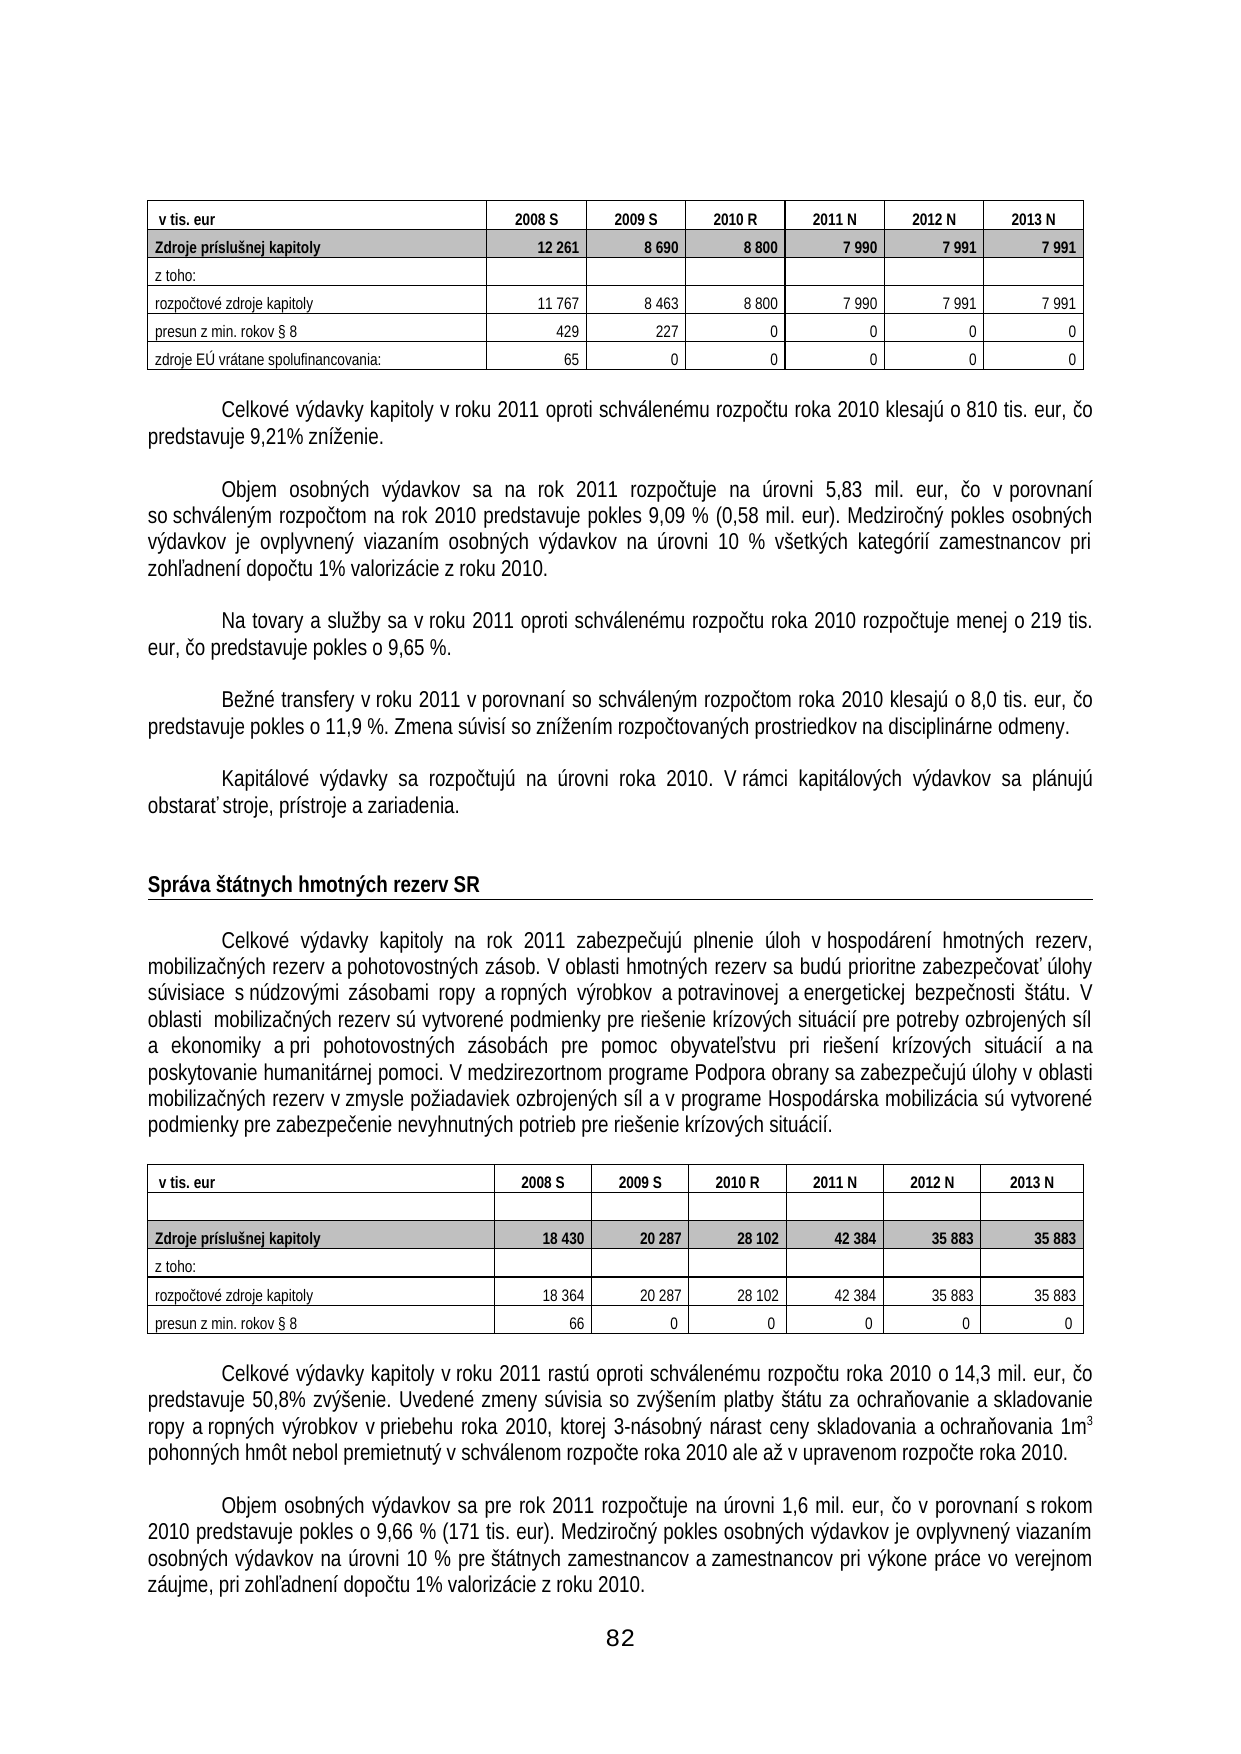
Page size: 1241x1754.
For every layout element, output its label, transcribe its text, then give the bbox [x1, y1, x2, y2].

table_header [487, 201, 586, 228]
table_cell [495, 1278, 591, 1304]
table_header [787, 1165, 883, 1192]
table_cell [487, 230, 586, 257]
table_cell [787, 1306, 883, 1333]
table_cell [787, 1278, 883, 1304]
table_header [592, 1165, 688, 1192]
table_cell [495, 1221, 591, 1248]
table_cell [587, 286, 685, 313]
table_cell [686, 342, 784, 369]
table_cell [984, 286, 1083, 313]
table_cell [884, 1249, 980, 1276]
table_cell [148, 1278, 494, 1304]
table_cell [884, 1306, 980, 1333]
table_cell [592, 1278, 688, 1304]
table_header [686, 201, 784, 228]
text Celkové výdavky kapitoly v roku 2011 oproti schválenému rozpočtu roka 2010 klesajú o 810 tis. eur, čo predstavuje 9,21% zníženie. [148, 396, 1093, 449]
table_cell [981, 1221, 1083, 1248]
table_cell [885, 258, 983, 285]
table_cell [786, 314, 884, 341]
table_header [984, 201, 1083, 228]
text Bežné transfery v roku 2011 v porovnaní so schváleným rozpočtom roka 2010 klesajú o 8,0 tis. eur, čo predstavuje pokles o 11,9 %. Zmena súvisí so znížením rozpočtovaných prostriedkov na disciplinárne odmeny. [148, 686, 1093, 739]
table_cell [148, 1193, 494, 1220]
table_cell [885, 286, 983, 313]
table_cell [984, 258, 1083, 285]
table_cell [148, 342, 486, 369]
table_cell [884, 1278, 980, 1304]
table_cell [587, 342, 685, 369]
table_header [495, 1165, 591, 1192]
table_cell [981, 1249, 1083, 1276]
text Objem osobných výdavkov sa pre rok 2011 rozpočtuje na úrovni 1,6 mil. eur, čo v porovnaní s rokom 2010 predstavuje pokles o 9,66 % (171 tis. eur). Medziročný pokles osobných výdavkov je ovplyvnený viazaním osobných výdavkov na úrovni 10 % pre štátnych zamestnancov a zamestnancov pri výkone práce vo verejnom záujme, pri zohľadnení dopočtu 1% valorizácie z roku 2010. [148, 1492, 1093, 1597]
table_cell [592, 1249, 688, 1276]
text Celkové výdavky kapitoly na rok 2011 zabezpečujú plnenie úloh v hospodárení hmotných rezerv, mobilizačných rezerv a pohotovostných zásob. V oblasti hmotných rezerv sa budú prioritne zabezpečovať úlohy súvisiace s núdzovými zásobami ropy a ropných výrobkov a potravinovej a energetickej bezpečnosti štátu. V oblasti mobilizačných rezerv sú vytvorené podmienky pre riešenie krízových situácií pre potreby ozbrojených síl a ekonomiky a pri pohotovostných zásobách pre pomoc obyvateľstvu pri riešení krízových situácií a na poskytovanie humanitárnej pomoci. V medzirezortnom programe Podpora obrany sa zabezpečujú úlohy v oblasti mobilizačných rezerv v zmysle požiadaviek ozbrojených síl a v programe Hospodárska mobilizácia sú vytvorené podmienky pre zabezpečenie nevyhnutných potrieb pre riešenie krízových situácií. [148, 927, 1093, 1137]
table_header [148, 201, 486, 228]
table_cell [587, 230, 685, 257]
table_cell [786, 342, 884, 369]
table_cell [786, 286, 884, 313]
text Objem osobných výdavkov sa na rok 2011 rozpočtuje na úrovni 5,83 mil. eur, čo v porovnaní so schváleným rozpočtom na rok 2010 predstavuje pokles 9,09 % (0,58 mil. eur). Medziročný pokles osobných výdavkov je ovplyvnený viazaním osobných výdavkov na úrovni 10 % všetkých kategórií zamestnancov pri zohľadnení dopočtu 1% valorizácie z roku 2010. [148, 476, 1093, 581]
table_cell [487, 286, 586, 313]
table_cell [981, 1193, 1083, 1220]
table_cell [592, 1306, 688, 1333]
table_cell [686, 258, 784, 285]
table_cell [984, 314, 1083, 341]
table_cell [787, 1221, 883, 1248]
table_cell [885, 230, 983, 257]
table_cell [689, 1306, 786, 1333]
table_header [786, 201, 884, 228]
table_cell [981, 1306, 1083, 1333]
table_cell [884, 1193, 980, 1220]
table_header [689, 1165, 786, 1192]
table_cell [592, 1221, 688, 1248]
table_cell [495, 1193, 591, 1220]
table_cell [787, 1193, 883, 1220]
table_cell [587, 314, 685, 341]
text Celkové výdavky kapitoly v roku 2011 rastú oproti schválenému rozpočtu roka 2010 o 14,3 mil. eur, čo predstavuje 50,8% zvýšenie. Uvedené zmeny súvisia so zvýšením platby štátu za ochraňovanie a skladovanie ropy a ropných výrobkov v priebehu roka 2010, ktorej 3-násobný nárast ceny skladovania a ochraňovania 1m3 pohonných hmôt nebol premietnutý v schválenom rozpočte roka 2010 ale až v upravenom rozpočte roka 2010. [148, 1360, 1093, 1465]
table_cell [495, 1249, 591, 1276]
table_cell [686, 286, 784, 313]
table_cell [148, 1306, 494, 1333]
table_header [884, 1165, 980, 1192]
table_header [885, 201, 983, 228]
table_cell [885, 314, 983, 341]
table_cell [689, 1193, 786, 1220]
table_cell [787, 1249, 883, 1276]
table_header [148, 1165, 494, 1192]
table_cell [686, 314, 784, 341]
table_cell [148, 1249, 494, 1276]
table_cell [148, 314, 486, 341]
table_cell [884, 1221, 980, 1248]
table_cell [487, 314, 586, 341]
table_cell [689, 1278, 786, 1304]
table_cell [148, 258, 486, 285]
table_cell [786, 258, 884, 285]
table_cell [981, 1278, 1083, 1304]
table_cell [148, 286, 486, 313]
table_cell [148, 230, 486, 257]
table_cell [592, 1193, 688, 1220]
text Na tovary a služby sa v roku 2011 oproti schválenému rozpočtu roka 2010 rozpočtuje menej o 219 tis. eur, čo predstavuje pokles o 9,65 %. [148, 607, 1093, 660]
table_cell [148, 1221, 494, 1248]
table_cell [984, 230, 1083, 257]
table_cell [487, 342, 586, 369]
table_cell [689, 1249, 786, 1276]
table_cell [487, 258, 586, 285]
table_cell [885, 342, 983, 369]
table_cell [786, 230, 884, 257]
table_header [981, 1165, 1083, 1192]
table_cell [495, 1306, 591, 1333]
text Správa štátnych hmotných rezerv SR [148, 871, 1093, 899]
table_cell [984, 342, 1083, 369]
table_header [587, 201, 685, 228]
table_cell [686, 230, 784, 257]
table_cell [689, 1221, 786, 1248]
text Kapitálové výdavky sa rozpočtujú na úrovni roka 2010. V rámci kapitálových výdavkov sa plánujú obstarať stroje, prístroje a zariadenia. [148, 765, 1093, 818]
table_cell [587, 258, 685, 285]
